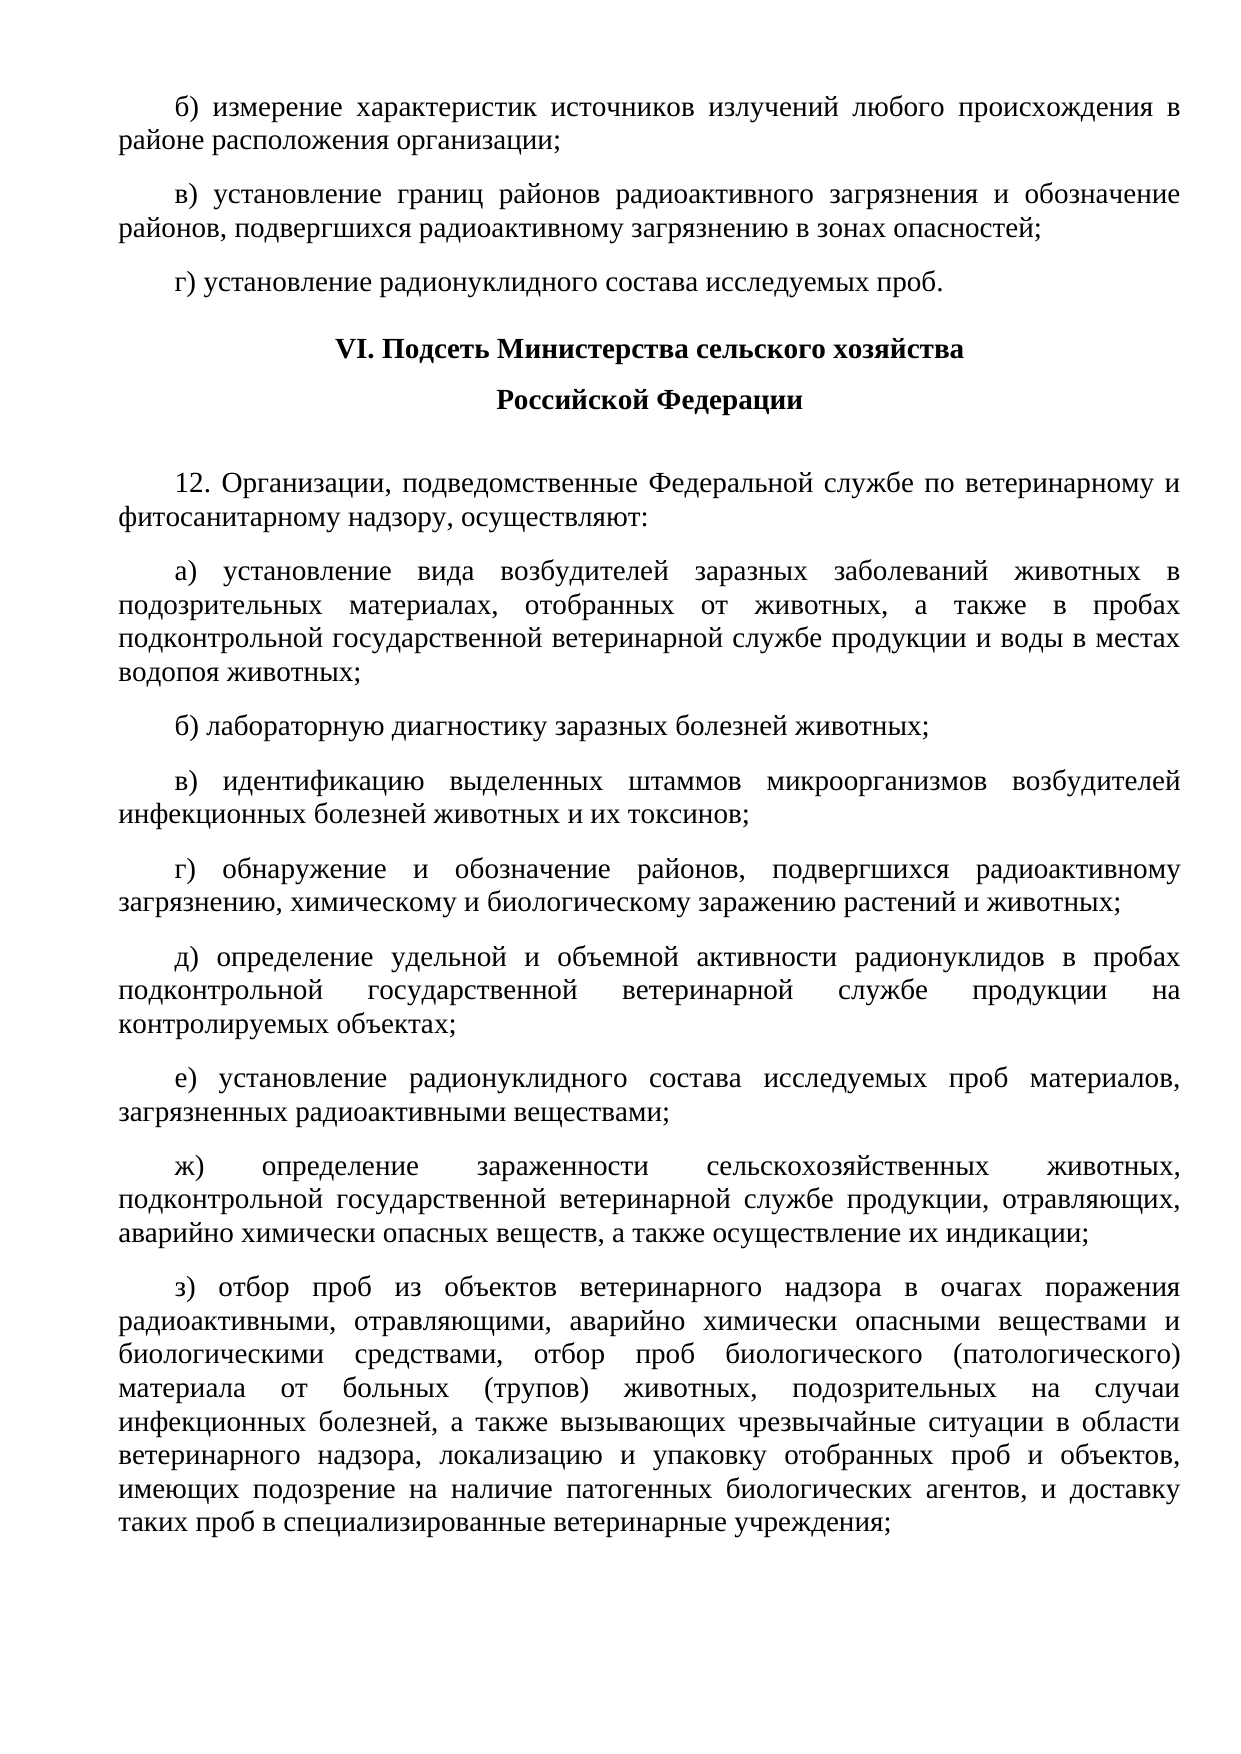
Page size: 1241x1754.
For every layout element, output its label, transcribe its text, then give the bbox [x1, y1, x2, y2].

text г) установление радионуклидного состава исследуемых проб. [118, 264, 1181, 298]
text ж) определение зараженности сельскохозяйственных животных, подконтрольной государственной ветеринарной службе продукции, отравляющих, аварийно химически опасных веществ, а также осуществление их индикации; [118, 1148, 1181, 1249]
text в) идентификацию выделенных штаммов микроорганизмов возбудителей инфекционных болезней животных и их токсинов; [118, 763, 1181, 830]
text д) определение удельной и объемной активности радионуклидов в пробах подконтрольной государственной ветеринарной службе продукции на контролируемых объектах; [118, 939, 1181, 1039]
text з) отбор проб из объектов ветеринарного надзора в очагах поражения радиоактивными, отравляющими, аварийно химически опасными веществами и биологическими средствами, отбор проб биологического (патологического) материала от больных (трупов) животных, подозрительных на случаи инфекционных болезней, а также вызывающих чрезвычайные ситуации в области ветеринарного надзора, локализацию и упаковку отобранных проб и объектов, имеющих подозрение на наличие патогенных биологических агентов, и доставку таких проб в специализированные ветеринарные учреждения; [118, 1269, 1181, 1538]
text Российской Федерации [118, 382, 1181, 415]
text б) лабораторную диагностику заразных болезней животных; [118, 708, 1181, 742]
text е) установление радионуклидного состава исследуемых проб материалов, загрязненных радиоактивными веществами; [118, 1060, 1181, 1127]
text VI. Подсеть Министерства сельского хозяйства [118, 332, 1181, 365]
text в) установление границ районов радиоактивного загрязнения и обозначение районов, подвергшихся радиоактивному загрязнению в зонах опасностей; [118, 177, 1181, 244]
text а) установление вида возбудителей заразных заболеваний животных в подозрительных материалах, отобранных от животных, а также в пробах подконтрольной государственной ветеринарной службе продукции и воды в местах водопоя животных; [118, 553, 1181, 688]
text 12. Организации, подведомственные Федеральной службе по ветеринарному и фитосанитарному надзору, осуществляют: [118, 466, 1181, 533]
text г) обнаружение и обозначение районов, подвергшихся радиоактивному загрязнению, химическому и биологическому заражению растений и животных; [118, 851, 1181, 918]
text б) измерение характеристик источников излучений любого происхождения в районе расположения организации; [118, 89, 1181, 156]
